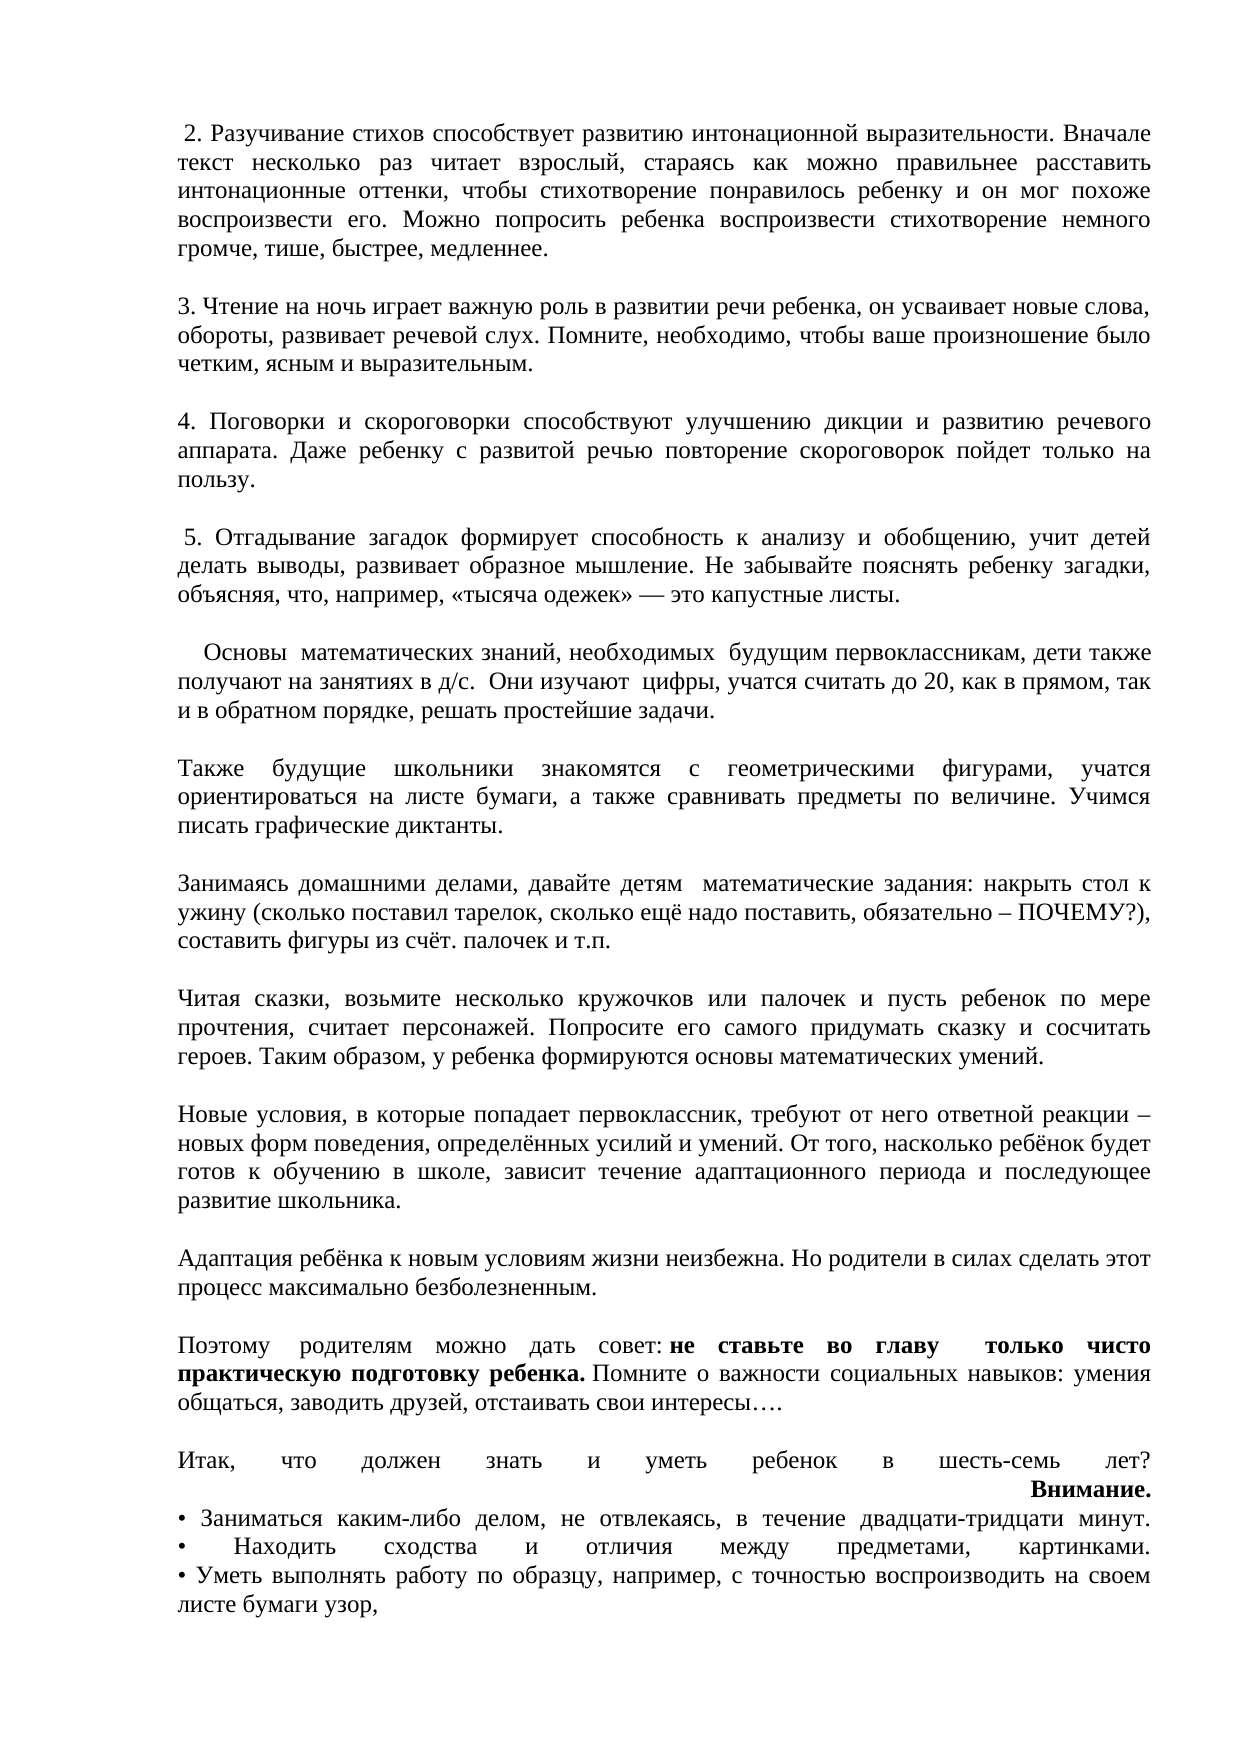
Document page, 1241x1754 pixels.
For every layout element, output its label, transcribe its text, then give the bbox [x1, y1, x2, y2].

text Новые условия, в которые попадает первоклассник, требуют от него ответной реакции – новых форм поведения, определённых усилий и умений. От того, насколько ребёнок будет готов к обучению в школе, зависит течение адаптационного периода и последующее развитие школьника. [177, 1099, 1152, 1214]
text 4. Поговорки и скороговорки способствуют улучшению дикции и развитию речевого аппарата. Даже ребенку с развитой речью повторение скороговорок пойдет только на пользу. [177, 406, 1152, 493]
text 2. Разучивание стихов способствует развитию интонационной выразительности. Вначале текст несколько раз читает взрослый, стараясь как можно правильнее расставить интонационные оттенки, чтобы стихотворение понравилось ребенку и он мог похоже воспроизвести его. Можно попросить ребенка воспроизвести стихотворение немного громче, тише, быстрее, медленнее. [177, 118, 1152, 262]
text Также будущие школьники знакомятся с геометрическими фигурами, учатся ориентироваться на листе бумаги, а также сравнивать предметы по величине. Учимся писать графические диктанты. [177, 753, 1152, 839]
text Итак, что должен знать и уметь ребенок в шесть-семь лет? Внимание. • Заниматься каким-либо делом, не отвлекаясь, в течение двадцати-тридцати минут. • Находить сходства и отличия между предметами, картинками. • Уметь выполнять работу по образцу, например, с точностью воспроизводить на своем листе бумаги узор, [177, 1445, 1152, 1618]
text Поэтому родителям можно дать совет: не ставьте во главу только чисто практическую подготовку ребенка. Помните о важности социальных навыков: умения общаться, заводить друзей, отстаивать свои интересы…. [177, 1330, 1152, 1416]
text Основы математических знаний, необходимых будущим первоклассникам, дети также получают на занятиях в д/с. Они изучают цифры, учатся считать до 20, как в прямом, так и в обратном порядке, решать простейшие задачи. [177, 637, 1152, 723]
text Занимаясь домашними делами, давайте детям математические задания: накрыть стол к ужину (сколько поставил тарелок, сколько ещё надо поставить, обязательно – ПОЧЕМУ?), составить фигуры из счёт. палочек и т.п. [177, 868, 1152, 954]
text Адаптация ребёнка к новым условиям жизни неизбежна. Но родители в силах сделать этот процесс максимально безболезненным. [177, 1243, 1152, 1301]
text Читая сказки, возьмите несколько кружочков или палочек и пусть ребенок по мере прочтения, считает персонажей. Попросите его самого придумать сказку и сосчитать героев. Таким образом, у ребенка формируются основы математических умений. [177, 983, 1152, 1070]
text 3. Чтение на ночь играет важную роль в развитии речи ребенка, он усваивает новые слова, обороты, развивает речевой слух. Помните, необходимо, чтобы ваше произношение было четким, ясным и выразительным. [177, 291, 1152, 377]
text 5. Отгадывание загадок формирует способность к анализу и обобщению, учит детей делать выводы, развивает образное мышление. Не забывайте пояснять ребенку загадки, объясняя, что, например, «тысяча одежек» — это капустные листы. [177, 522, 1152, 608]
